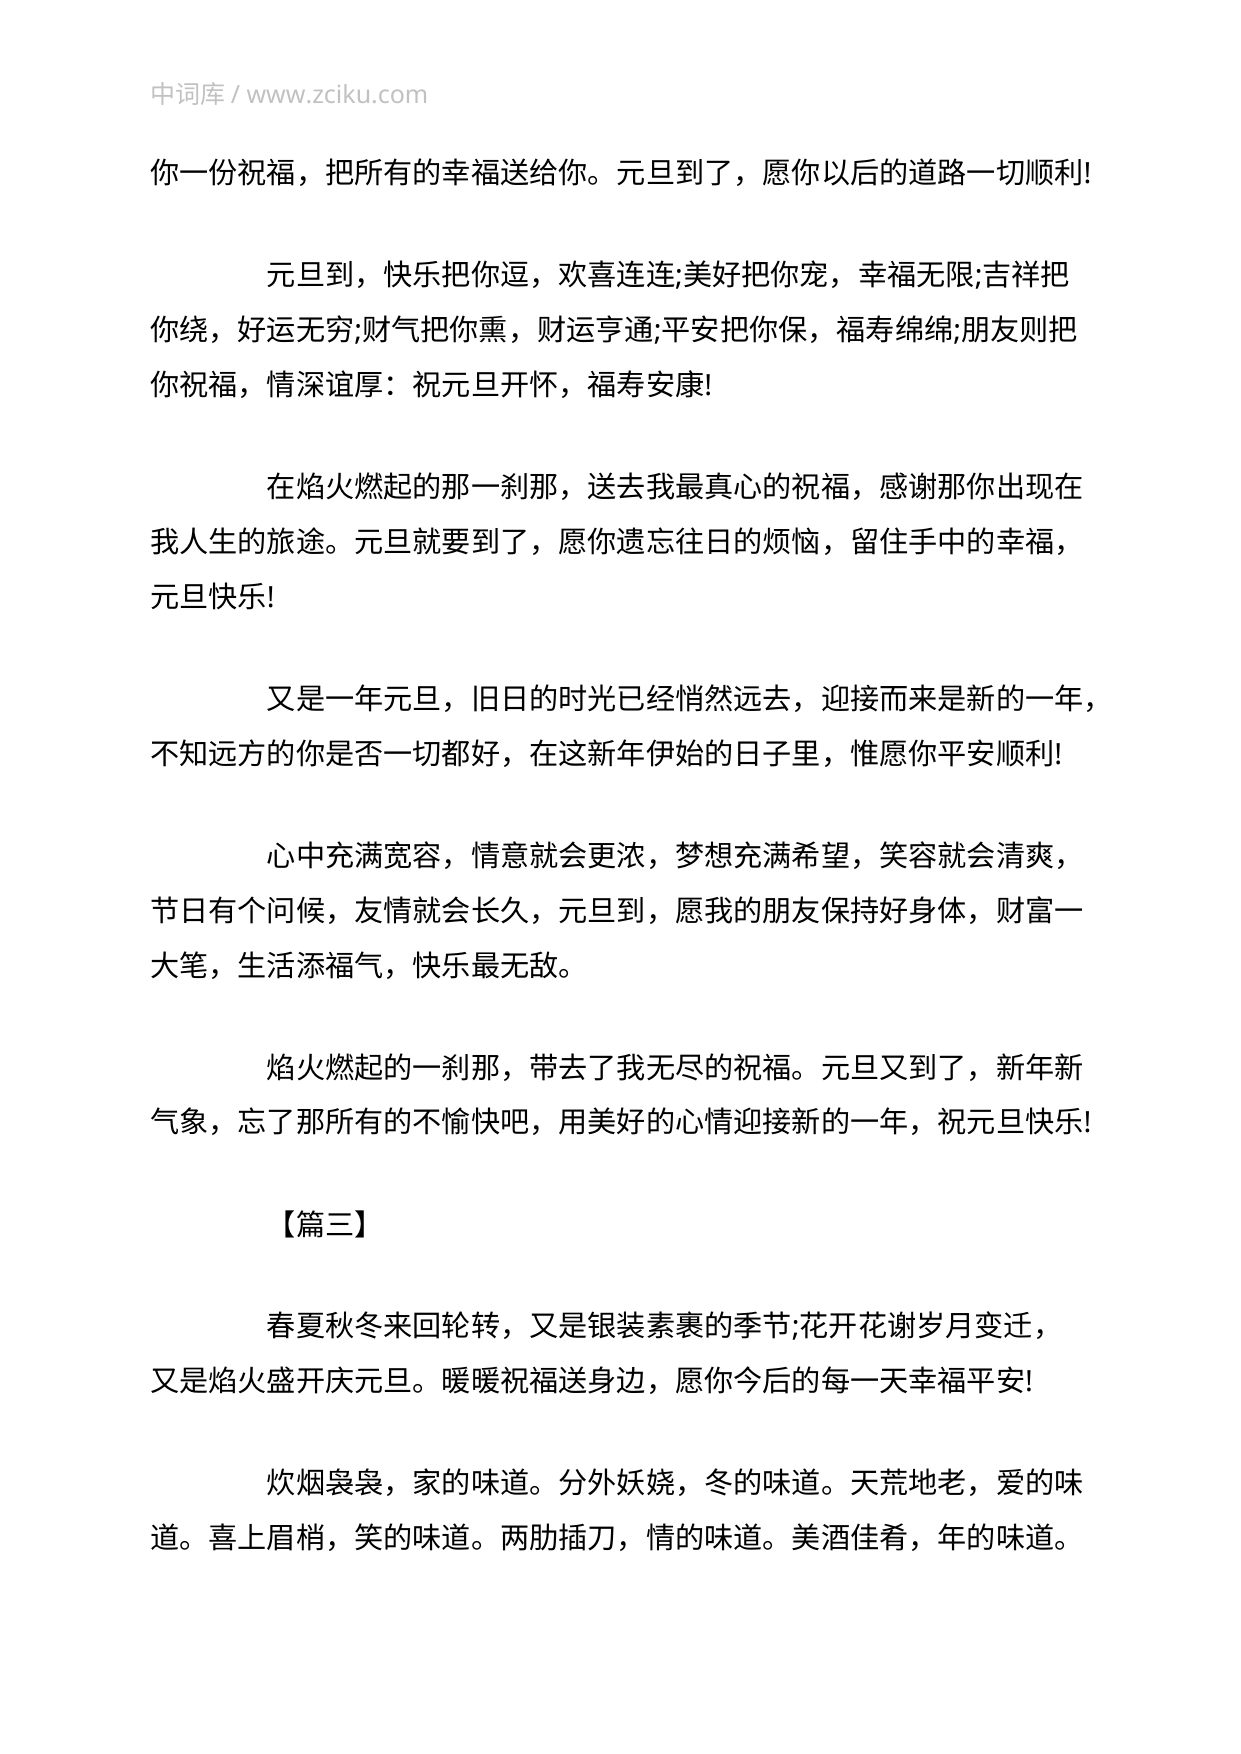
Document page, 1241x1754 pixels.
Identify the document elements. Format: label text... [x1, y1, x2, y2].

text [150, 150, 1090, 192]
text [150, 1460, 1090, 1557]
text 【篇三】 [150, 1201, 1090, 1243]
text 焰火燃起的一刹那，带去了我无尽的祝福。元旦又到了，新年新气象，忘了那所有的不愉快吧，用美好的心情迎接新的一年，祝元旦快乐! [150, 1044, 1090, 1141]
text 又是一年元旦，旧日的时光已经悄然远去，迎接而来是新的一年，不知远方的你是否一切都好，在这新年伊始的日子里，惟愿你平安顺利! [150, 676, 1090, 773]
text 元旦到，快乐把你逗，欢喜连连;美好把你宠，幸福无限;吉祥把你绕，好运无穷;财气把你熏，财运亨通;平安把你保，福寿绵绵;朋友则把你祝福，情深谊厚：祝元旦开怀，福寿安康! [150, 252, 1090, 404]
text 在焰火燃起的那一刹那，送去我最真心的祝福，感谢那你出现在我人生的旅途。元旦就要到了，愿你遗忘往日的烦恼，留住手中的幸福，元旦快乐! [150, 464, 1090, 616]
text 春夏秋冬来回轮转，又是银装素裹的季节;花开花谢岁月变迁，又是焰火盛开庆元旦。暖暖祝福送身边，愿你今后的每一天幸福平安! [150, 1303, 1090, 1400]
text 心中充满宽容，情意就会更浓，梦想充满希望，笑容就会清爽，节日有个问候，友情就会长久，元旦到，愿我的朋友保持好身体，财富一大笔，生活添福气，快乐最无敌。 [150, 833, 1090, 985]
